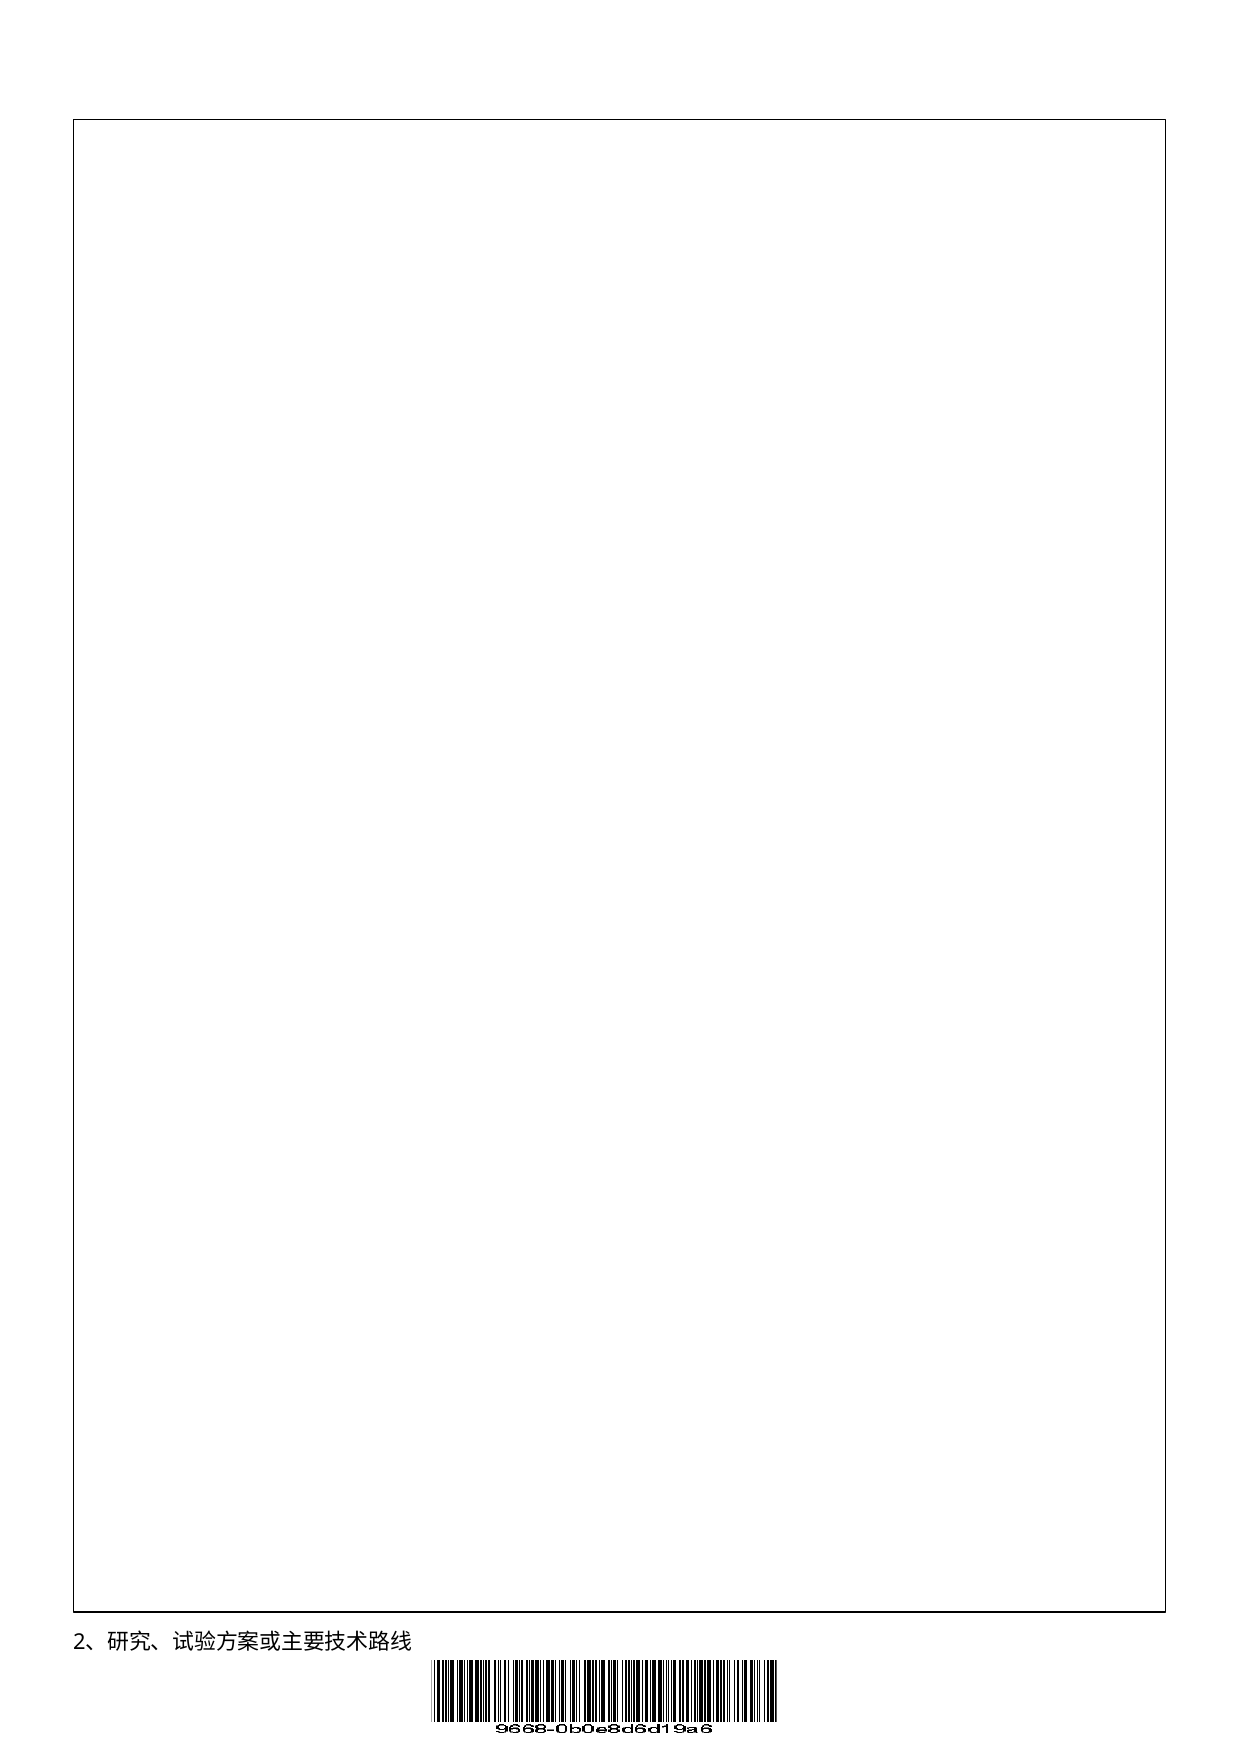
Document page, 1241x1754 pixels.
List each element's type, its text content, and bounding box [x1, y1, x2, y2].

text 2、研究、试验方案或主要技术路线 [73, 91, 1180, 1656]
picture [431, 1660, 777, 1733]
